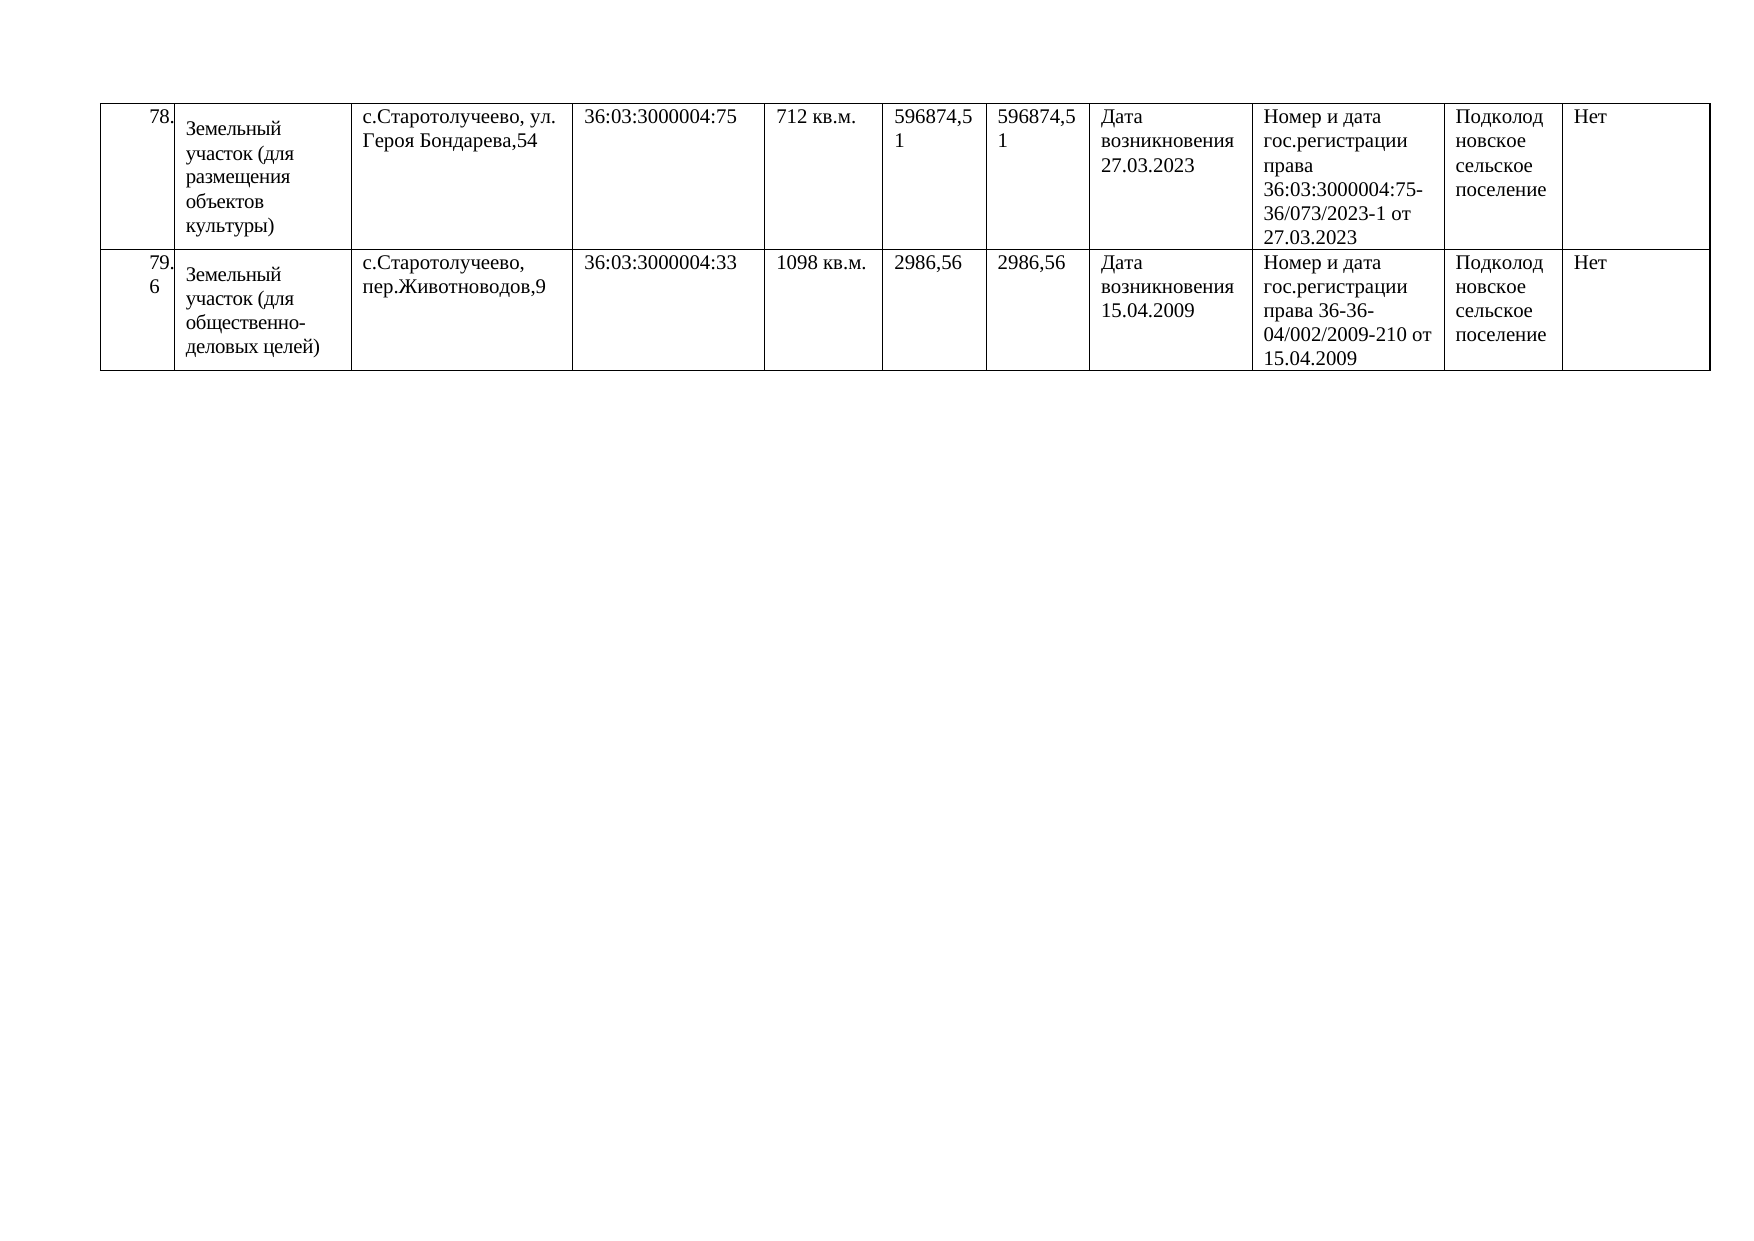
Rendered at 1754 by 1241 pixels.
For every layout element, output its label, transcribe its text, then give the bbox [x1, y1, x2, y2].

table_cell 596874,51 [883, 104, 986, 249]
table_cell Нет [1563, 250, 1709, 370]
table_cell Земельный участок (для общественно-деловых целей) [175, 250, 351, 370]
table_cell 596874,51 [987, 104, 1089, 249]
table_cell Земельный участок (для размещения объектов культуры) [175, 104, 351, 249]
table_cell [1445, 104, 1562, 249]
table_cell 6 [101, 250, 174, 370]
table_cell Дата возникновения 15.04.2009 [1090, 250, 1252, 370]
table_cell 36:03:3000004:75 [573, 104, 764, 249]
table_cell Подколодновское сельское поселение [1445, 250, 1562, 370]
table_cell 2986,56 [987, 250, 1089, 370]
table_cell [101, 104, 174, 249]
table_cell с.Старотолучеево, пер.Животноводов,9 [352, 250, 572, 370]
table_cell Дата возникновения 27.03.2023 [1090, 104, 1252, 249]
table_cell Номер и дата гос.регистрации права 36-36-04/002/2009-210 от 15.04.2009 [1253, 250, 1444, 370]
table_cell 2986,56 [883, 250, 986, 370]
table_cell 1098 кв.м. [765, 250, 882, 370]
table_cell с.Старотолучеево, ул. Героя Бондарева,54 [352, 104, 572, 249]
table_cell 712 кв.м. [765, 104, 882, 249]
table_cell 36:03:3000004:33 [573, 250, 764, 370]
table_cell Номер и дата гос.регистрации права 36:03:3000004:75-36/073/2023-1 от 27.03.2023 [1253, 104, 1444, 249]
table_cell Нет [1563, 104, 1709, 249]
